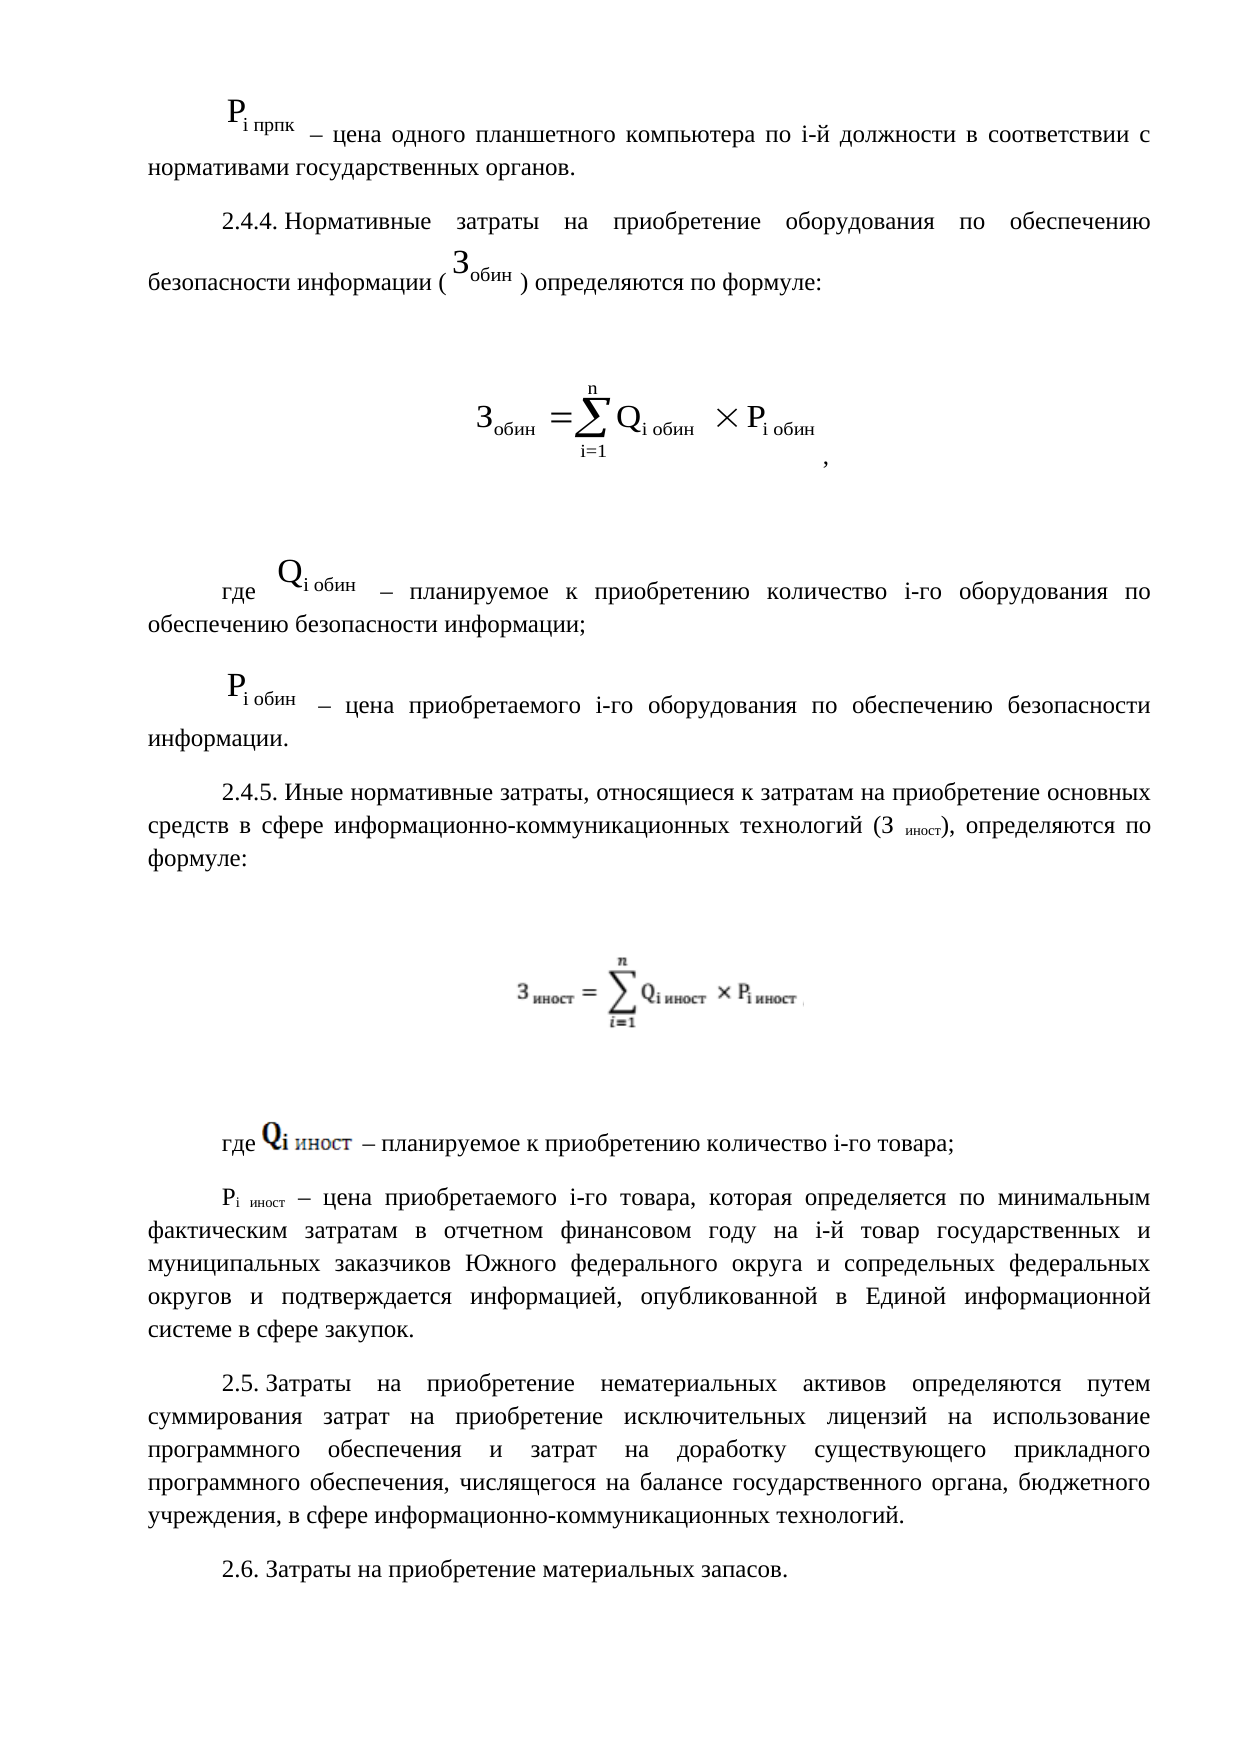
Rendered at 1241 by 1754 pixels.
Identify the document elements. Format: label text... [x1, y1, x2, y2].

text где – планируемое к приобретению количество i-го товара; [148, 1115, 1152, 1157]
text 2.6. Затраты на приобретение материальных запасов. [148, 1554, 1152, 1583]
picture [261, 1115, 357, 1152]
text 2.4.5. Иные нормативные затраты, относящиеся к затратам на приобретение основных средств в сфере информационно-коммуникационных технологий (З иност), определяются по формуле: [148, 777, 1152, 872]
picture [495, 950, 804, 1037]
text 2.4.4. Нормативные затраты на приобретение оборудования по обеспечению безопасности информации () определяются по формуле: [148, 206, 1152, 295]
text – цена одного планшетного компьютера по i-й должности в соответствии с нормативами государственных органов. [148, 89, 1152, 181]
text где – планируемое к приобретению количество i-го оборудования по обеспечению безопасности информации; [148, 549, 1152, 638]
text – цена приобретаемого i-го оборудования по обеспечению безопасности информации. [148, 663, 1152, 752]
text 2.5. Затраты на приобретение нематериальных активов определяются путем суммирования затрат на приобретение исключительных лицензий на использование программного обеспечения и затрат на доработку существующего прикладного программного обеспечения, числящегося на балансе государственного органа, бюджетного учреждения, в сфере информационно-коммуникационных технологий. [148, 1368, 1152, 1529]
text , [148, 373, 1152, 470]
text Pi иност – цена приобретаемого i-го товара, которая определяется по минимальным фактическим затратам в отчетном финансовом году на i-й товар государственных и муниципальных заказчиков Южного федерального округа и сопредельных федеральных округов и подтверждается информацией, опубликованной в Единой информационной системе в сфере закупок. [148, 1182, 1152, 1343]
